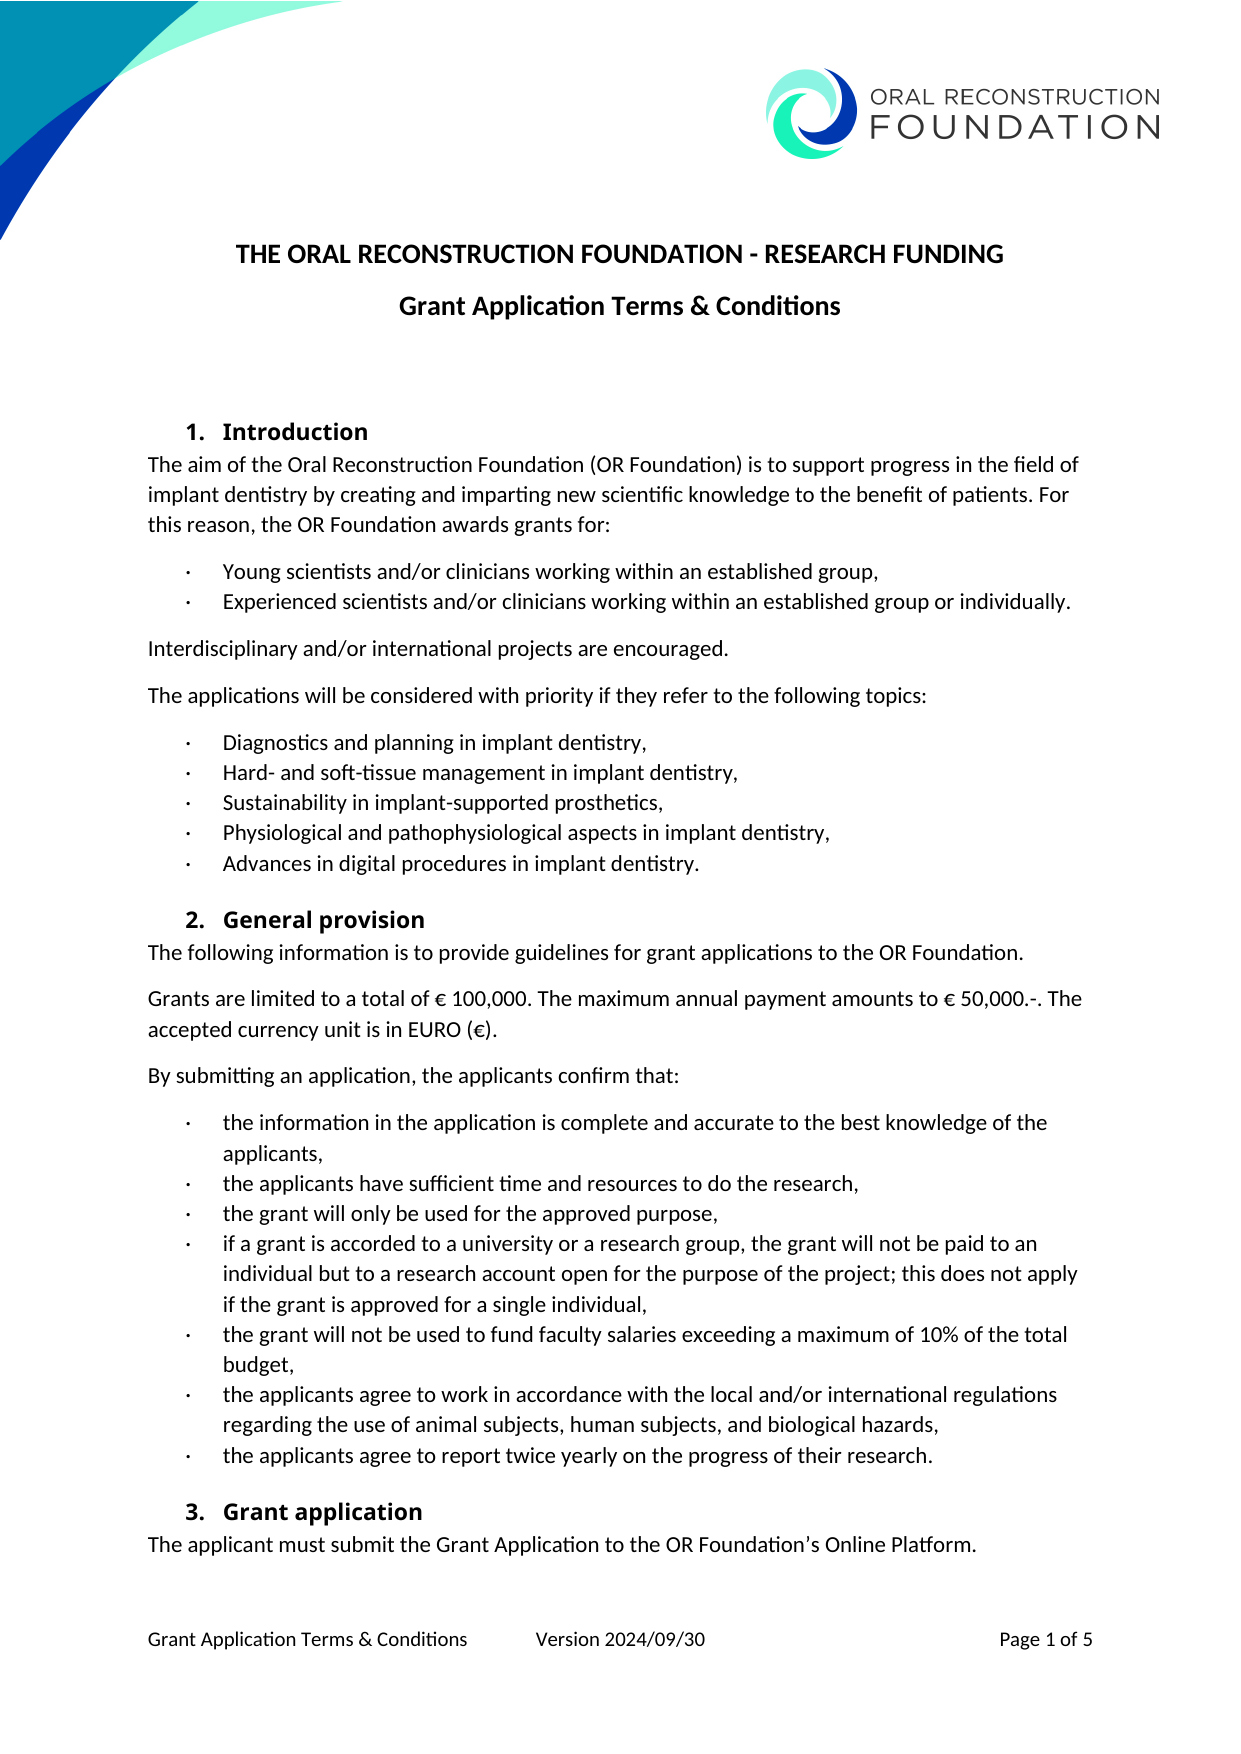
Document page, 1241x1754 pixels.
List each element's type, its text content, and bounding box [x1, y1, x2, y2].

list Diagnostics and planning in implant dentistry, [185, 728, 1092, 756]
list the applicants have sufficient time and resources to do the research, [185, 1169, 1092, 1197]
list Experienced scientists and/or clinicians working within an established group or individually. [185, 587, 1092, 615]
text Grant Application Terms & Conditions [148, 288, 1092, 322]
text By submitting an application, the applicants confirm that: [148, 1062, 1092, 1089]
text Interdisciplinary and/or international projects are encouraged. [148, 634, 1092, 662]
list Young scientists and/or clinicians working within an established group, [185, 557, 1092, 585]
picture [765, 68, 1160, 159]
text The applications will be considered with priority if they refer to the following topics: [148, 681, 1092, 709]
list Physiological and pathophysiological aspects in implant dentistry, [185, 818, 1092, 846]
subtitle Grant application [185, 1496, 1092, 1527]
list Advances in digital procedures in implant dentistry. [185, 849, 1092, 877]
list if a grant is accorded to a university or a research group, the grant will not be paid to an individual but to a research account open for the purpose of the project; this does not apply if the grant is approved for a single individual, [185, 1229, 1092, 1318]
list the applicants agree to work in accordance with the local and/or international regulations regarding the use of animal subjects, human subjects, and biological hazards, [185, 1380, 1092, 1438]
subtitle General provision [185, 904, 1092, 935]
list the grant will not be used to fund faculty salaries exceeding a maximum of 10% of the total budget, [185, 1320, 1092, 1378]
subtitle Introduction [185, 416, 1092, 447]
text The applicant must submit the Grant Application to the OR Foundation’s Online Platform. [148, 1530, 1092, 1558]
text THE ORAL RECONSTRUCTION FOUNDATION - RESEARCH FUNDING [148, 236, 1092, 271]
list the grant will only be used for the approved purpose, [185, 1199, 1092, 1227]
list the applicants agree to report twice yearly on the progress of their research. [185, 1441, 1092, 1469]
text The aim of the Oral Reconstruction Foundation (OR Foundation) is to support progress in the field of implant dentistry by creating and imparting new scientific knowledge to the benefit of patients. For this reason, the OR Foundation awards grants for: [148, 450, 1092, 538]
text The following information is to provide guidelines for grant applications to the OR Foundation. [148, 938, 1092, 966]
text Grants are limited to a total of € 100,000. The maximum annual payment amounts to € 50,000.-. The accepted currency unit is in EURO (€). [148, 984, 1092, 1043]
picture [0, 1, 362, 264]
list Hard- and soft-tissue management in implant dentistry, [185, 758, 1092, 786]
list Sustainability in implant-supported prosthetics, [185, 788, 1092, 816]
list the information in the application is complete and accurate to the best knowledge of the applicants, [185, 1108, 1092, 1167]
